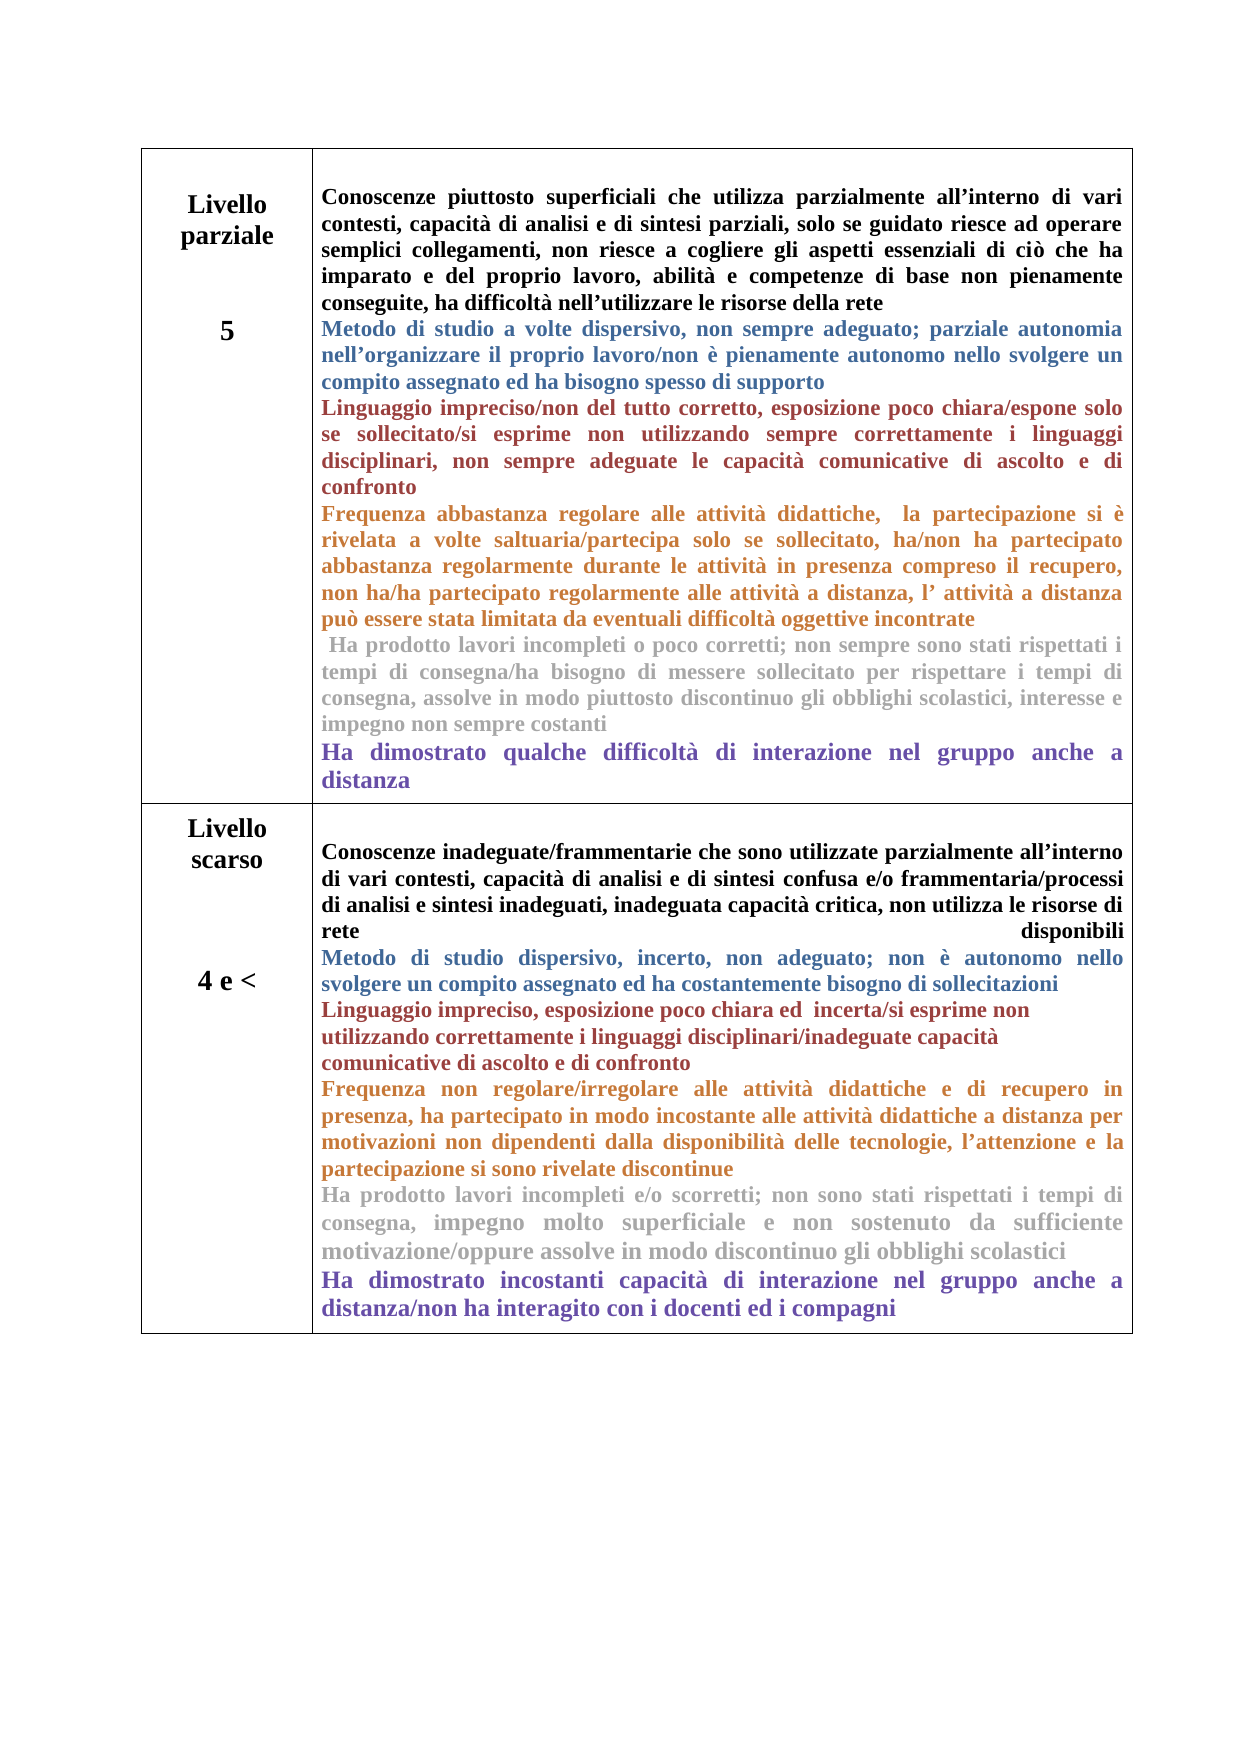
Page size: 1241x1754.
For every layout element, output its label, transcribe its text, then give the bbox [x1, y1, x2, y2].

table_cell Livello parziale 5 [142, 149, 312, 803]
table_cell Livello scarso 4 e < [142, 804, 312, 1333]
table_cell Conoscenze inadeguate/frammentarie che sono utilizzate parzialmente all’interno di vari contesti, capacità di analisi e di sintesi confusa e/o frammentaria/processi di analisi e sintesi inadeguati, inadeguata capacità critica, non utilizza le risorse di rete disponibili Metodo di studio dispersivo, incerto, non adeguato; non è autonomo nello svolgere un compito assegnato ed ha costantemente bisogno di sollecitazioni Linguaggio impreciso, esposizione poco chiara ed incerta/si esprime non utilizzando correttamente i linguaggi disciplinari/inadeguate capacità comunicative di ascolto e di confronto Frequenza non regolare/irregolare alle attività didattiche e di recupero in presenza, ha partecipato in modo incostante alle attività didattiche a distanza per motivazioni non dipendenti dalla disponibilità delle tecnologie, l’attenzione e la partecipazione si sono rivelate discontinue Ha prodotto lavori incompleti e/o scorretti; non sono stati rispettati i tempi di consegna, impegno molto superficiale e non sostenuto da sufficiente motivazione/oppure assolve in modo discontinuo gli obblighi scolastici Ha dimostrato incostanti capacità di interazione nel gruppo anche a distanza/non ha interagito con i docenti ed i compagni [313, 804, 1132, 1333]
table_cell Conoscenze piuttosto superficiali che utilizza parzialmente all’interno di vari contesti, capacità di analisi e di sintesi parziali, solo se guidato riesce ad operare semplici collegamenti, non riesce a cogliere gli aspetti essenziali di ciò che ha imparato e del proprio lavoro, abilità e competenze di base non pienamente conseguite, ha difficoltà nell’utilizzare le risorse della rete Metodo di studio a volte dispersivo, non sempre adeguato; parziale autonomia nell’organizzare il proprio lavoro/non è pienamente autonomo nello svolgere un compito assegnato ed ha bisogno spesso di supporto Linguaggio impreciso/non del tutto corretto, esposizione poco chiara/espone solo se sollecitato/si esprime non utilizzando sempre correttamente i linguaggi disciplinari, non sempre adeguate le capacità comunicative di ascolto e di confronto Frequenza abbastanza regolare alle attività didattiche, la partecipazione si è rivelata a volte saltuaria/partecipa solo se sollecitato, ha/non ha partecipato abbastanza regolarmente durante le attività in presenza compreso il recupero, non ha/ha partecipato regolarmente alle attività a distanza, l’ attività a distanza può essere stata limitata da eventuali difficoltà oggettive incontrate Ha prodotto lavori incompleti o poco corretti; non sempre sono stati rispettati i tempi di consegna/ha bisogno di messere sollecitato per rispettare i tempi di consegna, assolve in modo piuttosto discontinuo gli obblighi scolastici, interesse e impegno non sempre costanti Ha dimostrato qualche difficoltà di interazione nel gruppo anche a distanza [313, 149, 1132, 803]
